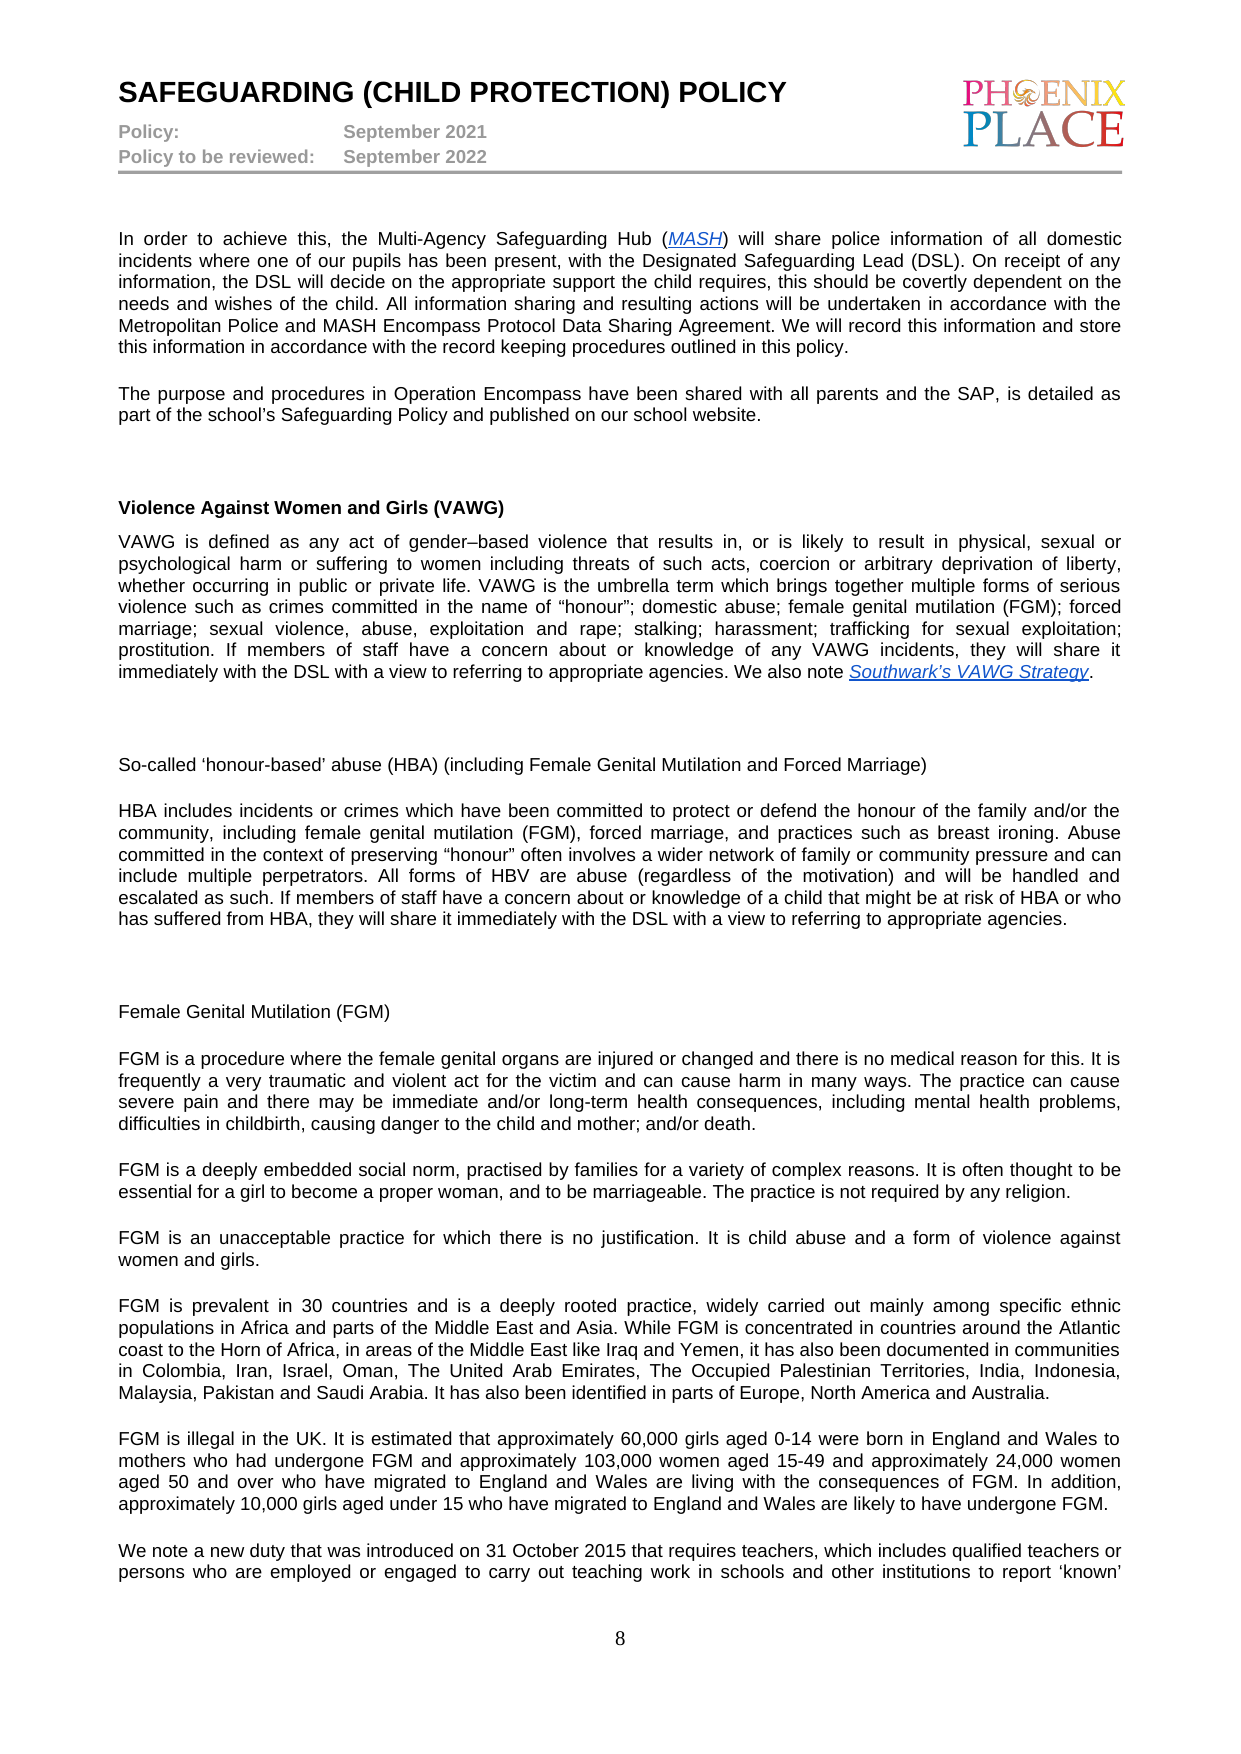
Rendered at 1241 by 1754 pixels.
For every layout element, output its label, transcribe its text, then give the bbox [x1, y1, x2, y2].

text Female Genital Mutilation (FGM) [118, 1001, 1122, 1023]
text FGM is an unacceptable practice for which there is no justification. It is child abuse and a form of violence against women and girls. [118, 1227, 1122, 1270]
text The purpose and procedures in Operation Encompass have been shared with all parents and the SAP, is detailed as part of the school’s Safeguarding Policy and published on our school website. [118, 382, 1122, 426]
text So-called ‘honour-based’ abuse (HBA) (including Female Genital Mutilation and Forced Marriage) [118, 754, 1122, 775]
text Violence Against Women and Girls (VAWG) [118, 497, 1122, 519]
text FGM is prevalent in 30 countries and is a deeply rooted practice, widely carried out mainly among specific ethnic populations in Africa and parts of the Middle East and Asia. While FGM is concentrated in countries around the Atlantic coast to the Horn of Africa, in areas of the Middle East like Iraq and Yemen, it has also been documented in communities in Colombia, Iran, Israel, Oman, The United Arab Emirates, The Occupied Palestinian Territories, India, Indonesia, Malaysia, Pakistan and Saudi Arabia. It has also been identified in parts of Europe, North America and Australia. [118, 1295, 1122, 1403]
text FGM is a procedure where the female genital organs are injured or changed and there is no medical reason for this. It is frequently a very traumatic and violent act for the victim and can cause harm in many ways. The practice can cause severe pain and there may be immediate and/or long-term health consequences, including mental health problems, difficulties in childbirth, causing danger to the child and mother; and/or death. [118, 1048, 1122, 1134]
text In order to achieve this, the Multi-Agency Safeguarding Hub (MASH) will share police information of all domestic incidents where one of our pupils has been present, with the Designated Safeguarding Lead (DSL). On receipt of any information, the DSL will decide on the appropriate support the child requires, this should be covertly dependent on the needs and wishes of the child. All information sharing and resulting actions will be undertaken in accordance with the Metropolitan Police and MASH Encompass Protocol Data Sharing Agreement. We will record this information and store this information in accordance with the record keeping procedures outlined in this policy. [118, 228, 1122, 357]
text HBA includes incidents or crimes which have been committed to protect or defend the honour of the family and/or the community, including female genital mutilation (FGM), forced marriage, and practices such as breast ironing. Abuse committed in the context of preserving “honour” often involves a wider network of family or community pressure and can include multiple perpetrators. All forms of HBV are abuse (regardless of the motivation) and will be handled and escalated as such. If members of staff have a concern about or knowledge of a child that might be at risk of HBA or who has suffered from HBA, they will share it immediately with the DSL with a view to referring to appropriate agencies. [118, 800, 1122, 930]
text FGM is illegal in the UK. It is estimated that approximately 60,000 girls aged 0-14 were born in England and Wales to mothers who had undergone FGM and approximately 103,000 women aged 15-49 and approximately 24,000 women aged 50 and over who have migrated to England and Wales are living with the consequences of FGM. In addition, approximately 10,000 girls aged under 15 who have migrated to England and Wales are likely to have undergone FGM. [118, 1428, 1122, 1514]
picture [961, 78, 1125, 149]
text VAWG is defined as any act of gender–based violence that results in, or is likely to result in physical, sexual or psychological harm or suffering to women including threats of such acts, coercion or arbitrary deprivation of liberty, whether occurring in public or private life. VAWG is the umbrella term which brings together multiple forms of serious violence such as crimes committed in the name of “honour”; domestic abuse; female genital mutilation (FGM); forced marriage; sexual violence, abuse, exploitation and rape; stalking; harassment; trafficking for sexual exploitation; prostitution. If members of staff have a concern about or knowledge of any VAWG incidents, they will share it immediately with the DSL with a view to referring to appropriate agencies. We also note Southwark’s VAWG Strategy. [118, 531, 1122, 682]
text FGM is a deeply embedded social norm, practised by families for a variety of complex reasons. It is often thought to be essential for a girl to become a proper woman, and to be marriageable. The practice is not required by any religion. [118, 1159, 1122, 1202]
